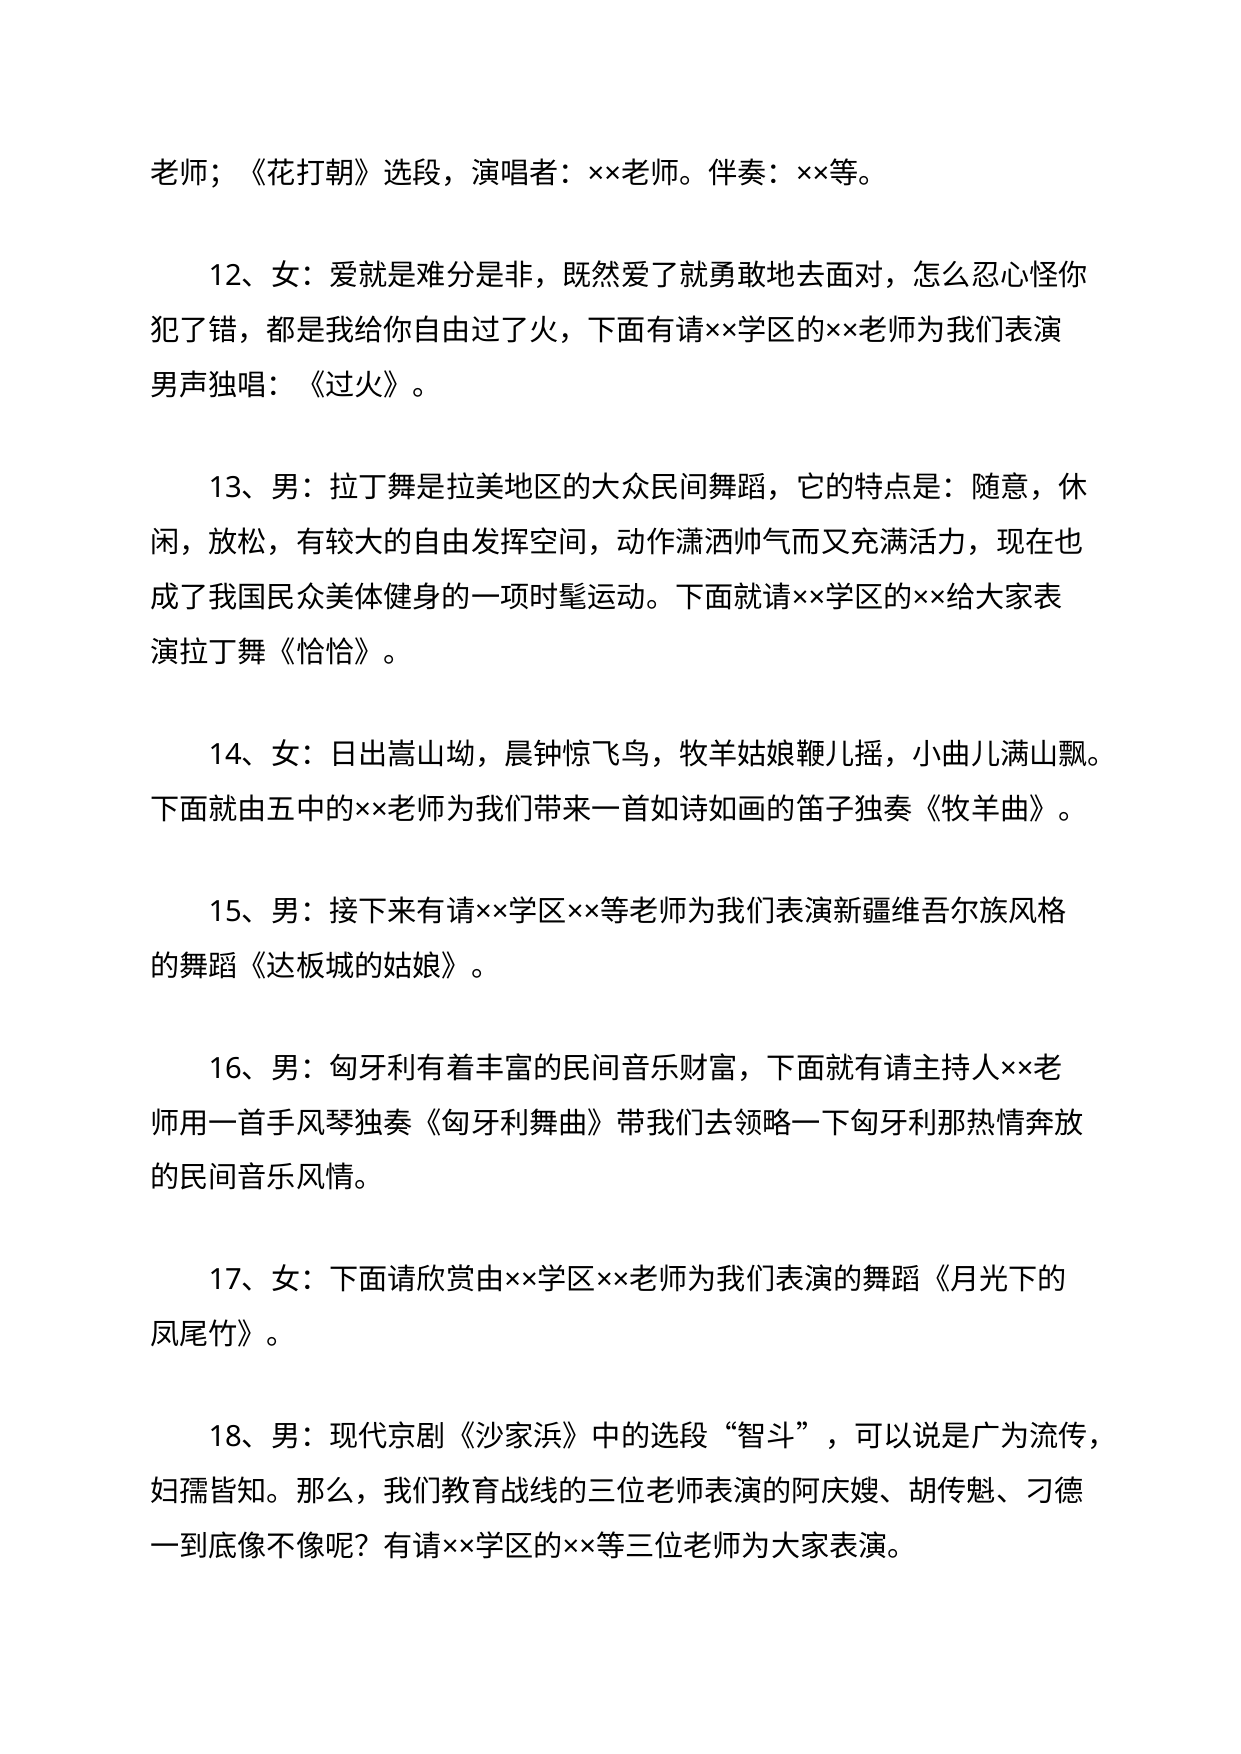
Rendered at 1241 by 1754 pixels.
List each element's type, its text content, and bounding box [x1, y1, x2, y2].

text 12、女：爱就是难分是非，既然爱了就勇敢地去面对，怎么忍心怪你犯了错，都是我给你自由过了火，下面有请××学区的××老师为我们表演男声独唱：《过火》。 [150, 252, 1090, 404]
text 13、男：拉丁舞是拉美地区的大众民间舞蹈，它的特点是：随意，休闲，放松，有较大的自由发挥空间，动作潇洒帅气而又充满活力，现在也成了我国民众美体健身的一项时髦运动。下面就请××学区的××给大家表演拉丁舞《恰恰》。 [150, 464, 1090, 671]
text 14、女：日出嵩山坳，晨钟惊飞鸟，牧羊姑娘鞭儿摇，小曲儿满山飘。下面就由五中的××老师为我们带来一首如诗如画的笛子独奏《牧羊曲》。 [150, 730, 1090, 828]
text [150, 150, 1090, 192]
text 16、男：匈牙利有着丰富的民间音乐财富，下面就有请主持人××老师用一首手风琴独奏《匈牙利舞曲》带我们去领略一下匈牙利那热情奔放的民间音乐风情。 [150, 1044, 1090, 1196]
text 15、男：接下来有请××学区××等老师为我们表演新疆维吾尔族风格的舞蹈《达板城的姑娘》。 [150, 887, 1090, 985]
text 17、女：下面请欣赏由××学区××老师为我们表演的舞蹈《月光下的凤尾竹》。 [150, 1256, 1090, 1353]
text 18、男：现代京剧《沙家浜》中的选段“智斗”，可以说是广为流传，妇孺皆知。那么，我们教育战线的三位老师表演的阿庆嫂、胡传魁、刁德一到底像不像呢？有请××学区的××等三位老师为大家表演。 [150, 1413, 1090, 1565]
